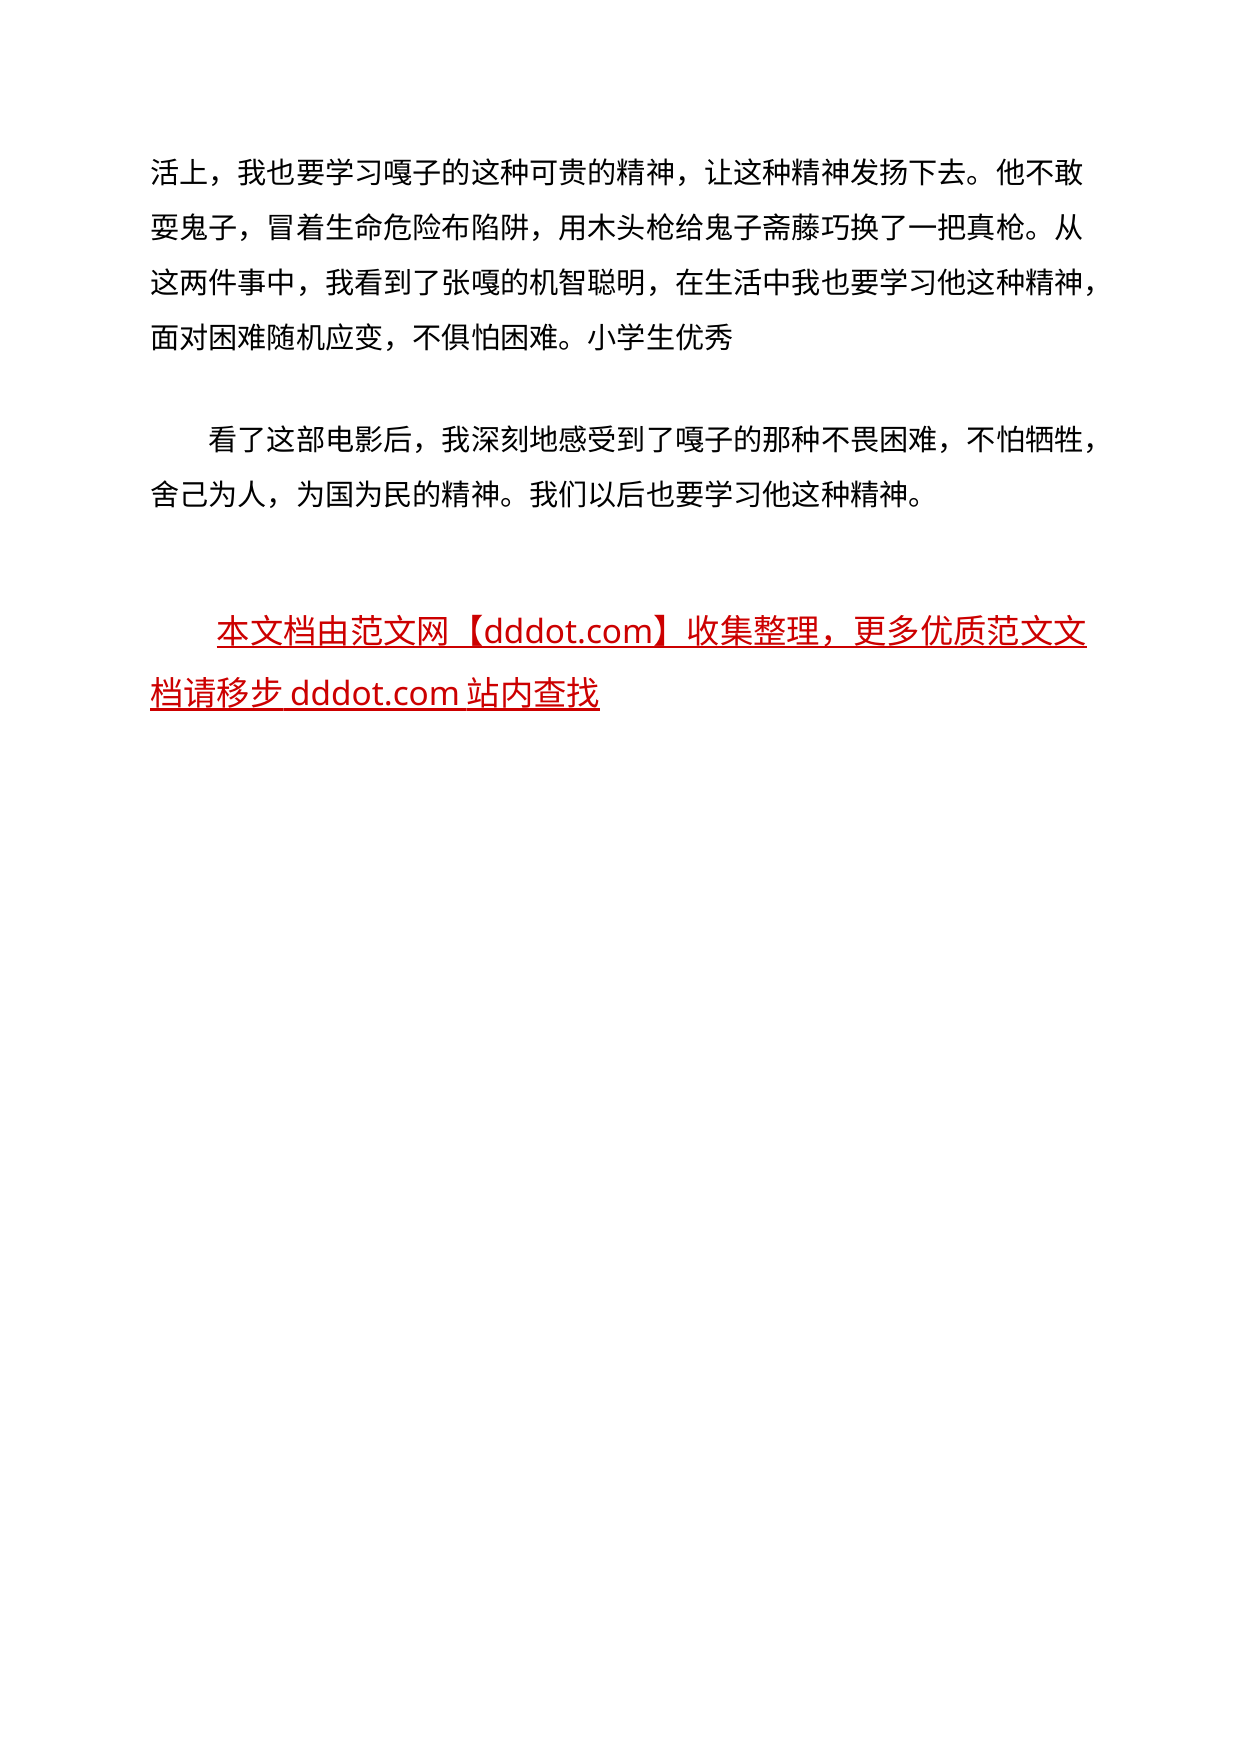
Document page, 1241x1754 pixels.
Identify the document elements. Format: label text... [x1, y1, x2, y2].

text 看了这部电影后，我深刻地感受到了嘎子的那种不畏困难，不怕牺牲，舍己为人，为国为民的精神。我们以后也要学习他这种精神。 [150, 416, 1090, 514]
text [150, 150, 1090, 357]
text 本文档由范文网【dddot.com】收集整理，更多优质范文文档请移步dddot.com站内查找 [150, 604, 1090, 716]
